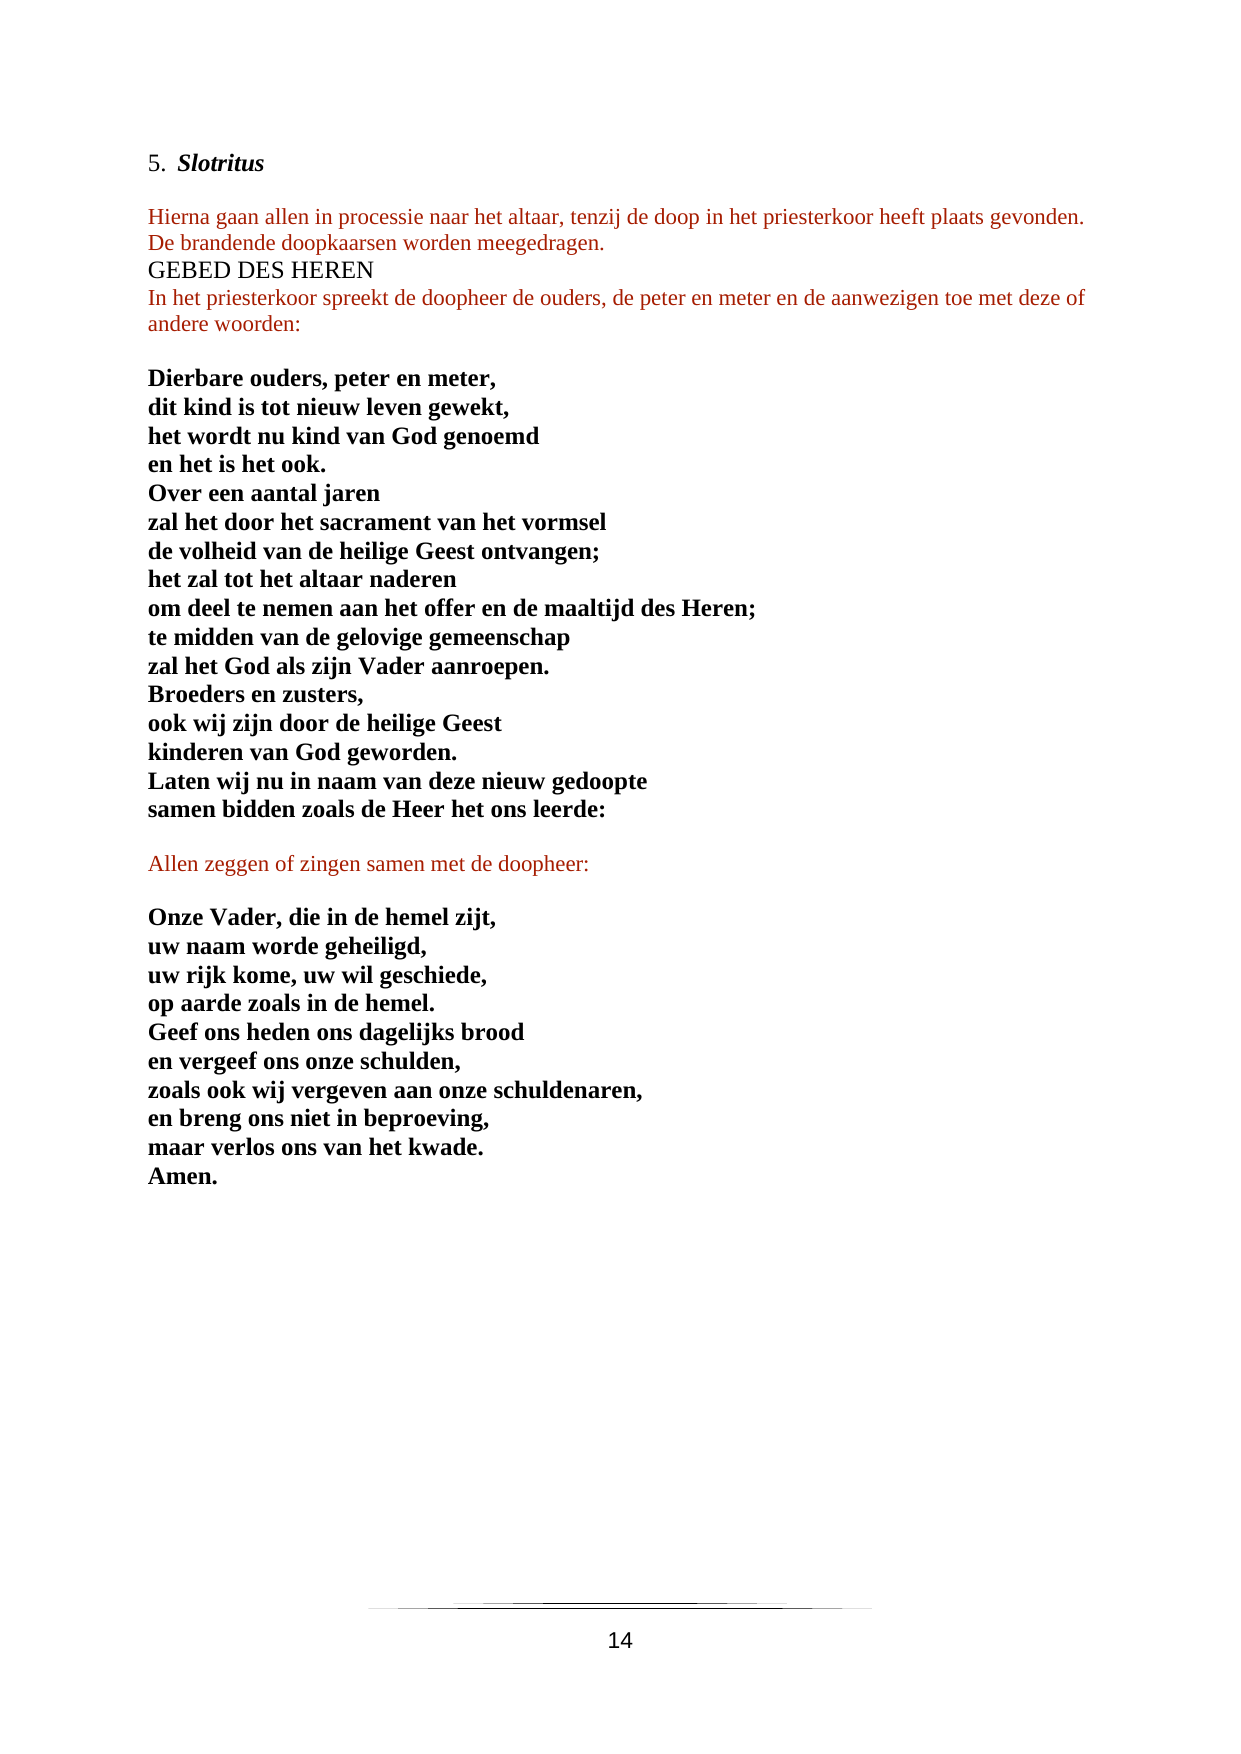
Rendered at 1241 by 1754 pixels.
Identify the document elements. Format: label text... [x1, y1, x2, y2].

text Dierbare ouders, peter en meter, [148, 363, 1093, 392]
text Over een aantal jaren [148, 478, 1093, 507]
text ook wij zijn door de heilige Geest [148, 708, 1093, 737]
text te midden van de gelovige gemeenschap [148, 622, 1093, 651]
text Allen zeggen of zingen samen met de doopheer: [148, 849, 1093, 876]
text de volheid van de heilige Geest ontvangen; [148, 536, 1093, 564]
text Geef ons heden ons dagelijks brood [148, 1017, 1093, 1046]
list Slotritus [148, 148, 1093, 176]
text om deel te nemen aan het offer en de maaltijd des Heren; [148, 593, 1093, 622]
text Onze Vader, die in de hemel zijt, [148, 902, 1093, 931]
text dit kind is tot nieuw leven gewekt, [148, 392, 1093, 421]
text Laten wij nu in naam van deze nieuw gedoopte [148, 766, 1093, 794]
text en het is het ook. [148, 449, 1093, 478]
text In het priesterkoor spreekt de doopheer de ouders, de peter en meter en de aanwezigen toe met deze of andere woorden: [148, 284, 1093, 337]
text uw rijk kome, uw wil geschiede, [148, 960, 1093, 988]
text Broeders en zusters, [148, 679, 1093, 708]
text zal het door het sacrament van het vormsel [148, 507, 1093, 536]
text zal het God als zijn Vader aanroepen. [148, 651, 1093, 679]
text Hierna gaan allen in processie naar het altaar, tenzij de doop in het priesterkoor heeft plaats gevonden. [148, 203, 1093, 229]
text kinderen van God geworden. [148, 737, 1093, 766]
text het wordt nu kind van God genoemd [148, 421, 1093, 449]
text het zal tot het altaar naderen [148, 564, 1093, 593]
text uw naam worde geheiligd, [148, 931, 1093, 960]
text Amen. [148, 1161, 1093, 1190]
text en breng ons niet in beproeving, [148, 1103, 1093, 1132]
text samen bidden zoals de Heer het ons leerde: [148, 794, 1093, 823]
text zoals ook wij vergeven aan onze schuldenaren, [148, 1075, 1093, 1103]
text en vergeef ons onze schulden, [148, 1046, 1093, 1075]
text maar verlos ons van het kwade. [148, 1132, 1093, 1161]
text De brandende doopkaarsen worden meegedragen. [148, 229, 1093, 255]
text op aarde zoals in de hemel. [148, 988, 1093, 1017]
text GEBED DES HEREN [148, 255, 1093, 284]
